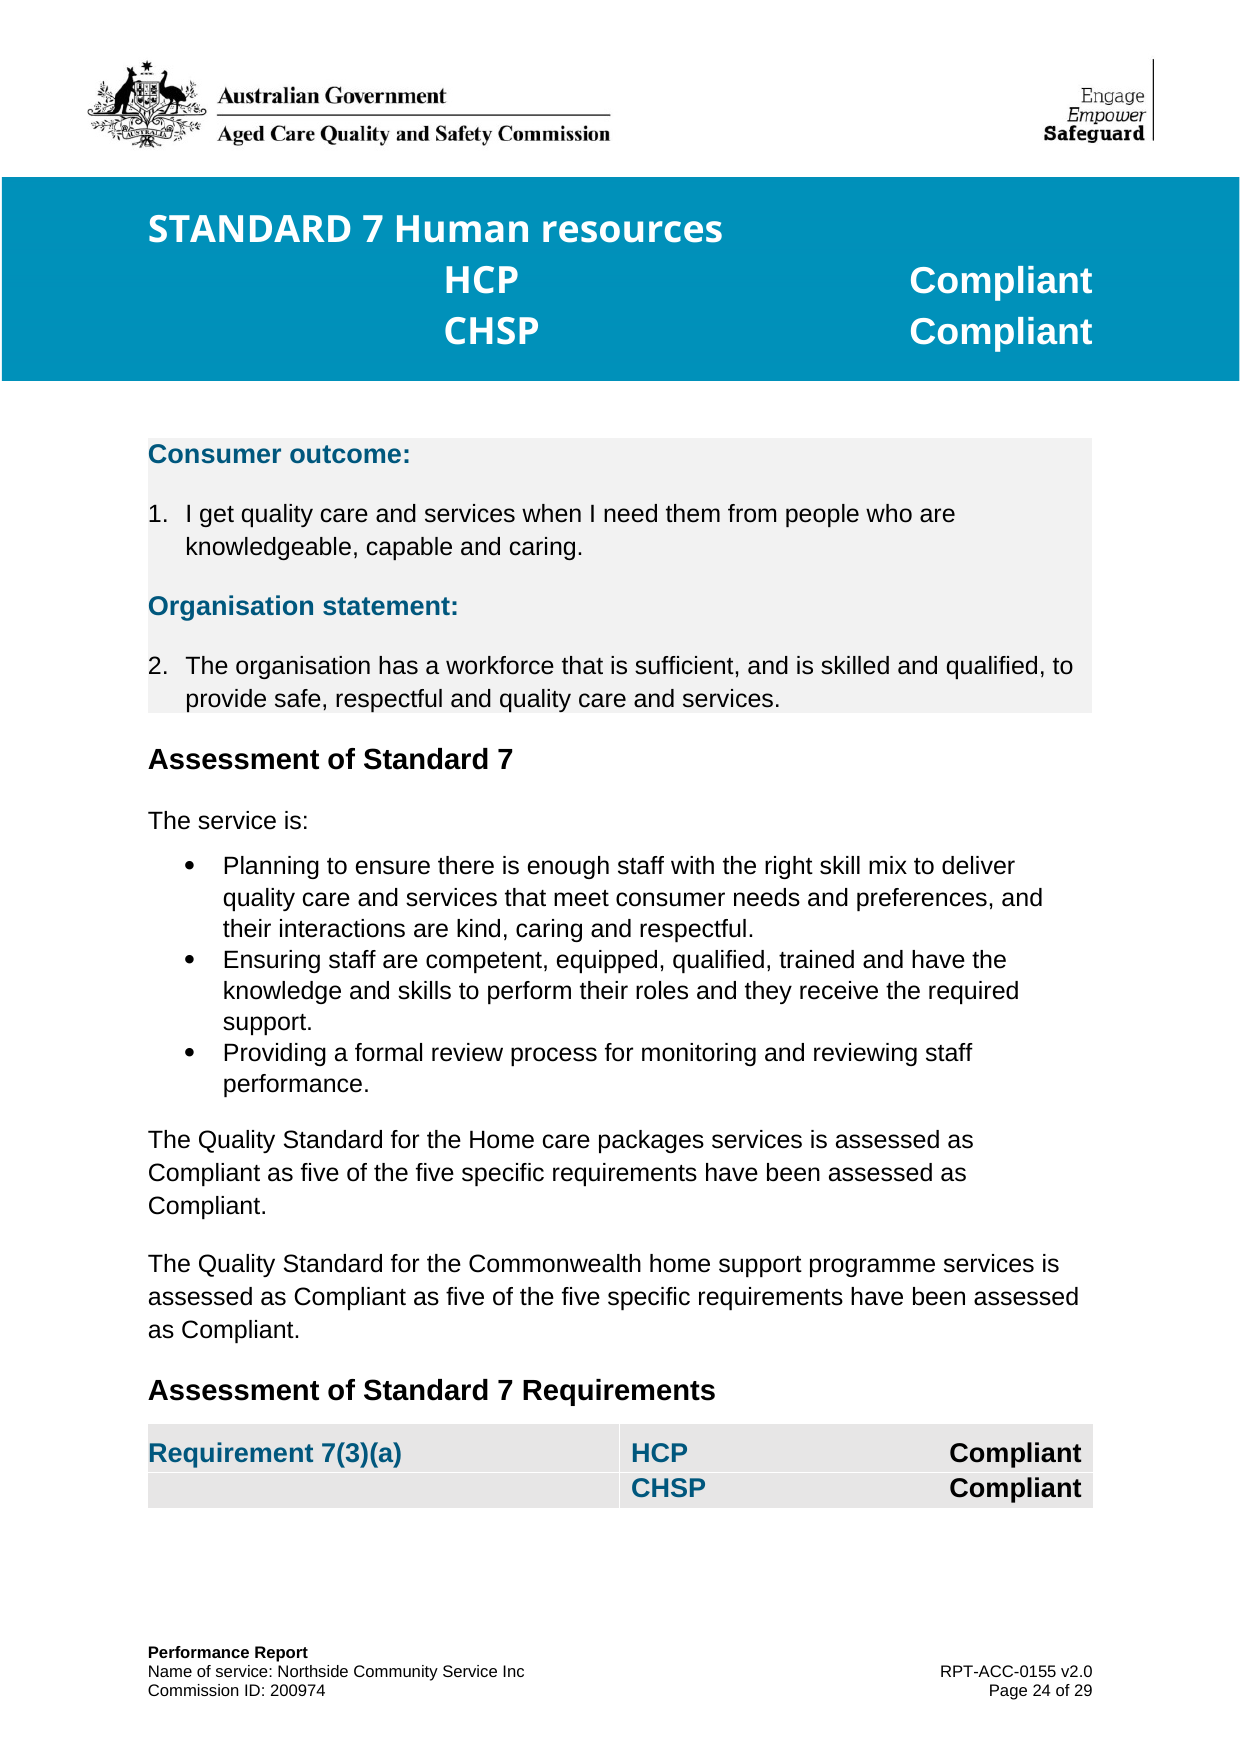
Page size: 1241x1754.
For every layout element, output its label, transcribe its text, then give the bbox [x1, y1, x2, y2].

list I get quality care and services when I need them from people who are knowledgeable, capable and caring. [148, 499, 1092, 561]
table_cell [148, 1473, 619, 1508]
subtitle STANDARD 7 Human resources [148, 202, 1092, 253]
table_header Compliant [723, 1424, 1093, 1472]
text The Quality Standard for the Commonwealth home support programme services is assessed as Compliant as five of the five specific requirements have been assessed as Compliant. [148, 1249, 1092, 1344]
subtitle Organisation statement: [148, 590, 1092, 622]
subtitle Consumer outcome: [148, 438, 1092, 469]
subtitle Assessment of Standard 7 Requirements [148, 1373, 1092, 1407]
text The service is: [148, 806, 1092, 834]
subtitle HCP Compliant CHSP Compliant [148, 253, 1092, 355]
subtitle Assessment of Standard 7 [148, 742, 1092, 776]
table_cell CHSP [620, 1473, 723, 1508]
table_header Requirement 7(3)(a) [148, 1424, 619, 1472]
list The organisation has a workforce that is sufficient, and is skilled and qualified, to provide safe, respectful and quality care and services. [148, 651, 1092, 713]
picture [1, 0, 1241, 169]
text The Quality Standard for the Home care packages services is assessed as Compliant as five of the five specific requirements have been assessed as Compliant. [148, 1125, 1092, 1220]
table_cell Compliant [723, 1473, 1093, 1508]
table_header HCP [620, 1424, 723, 1472]
